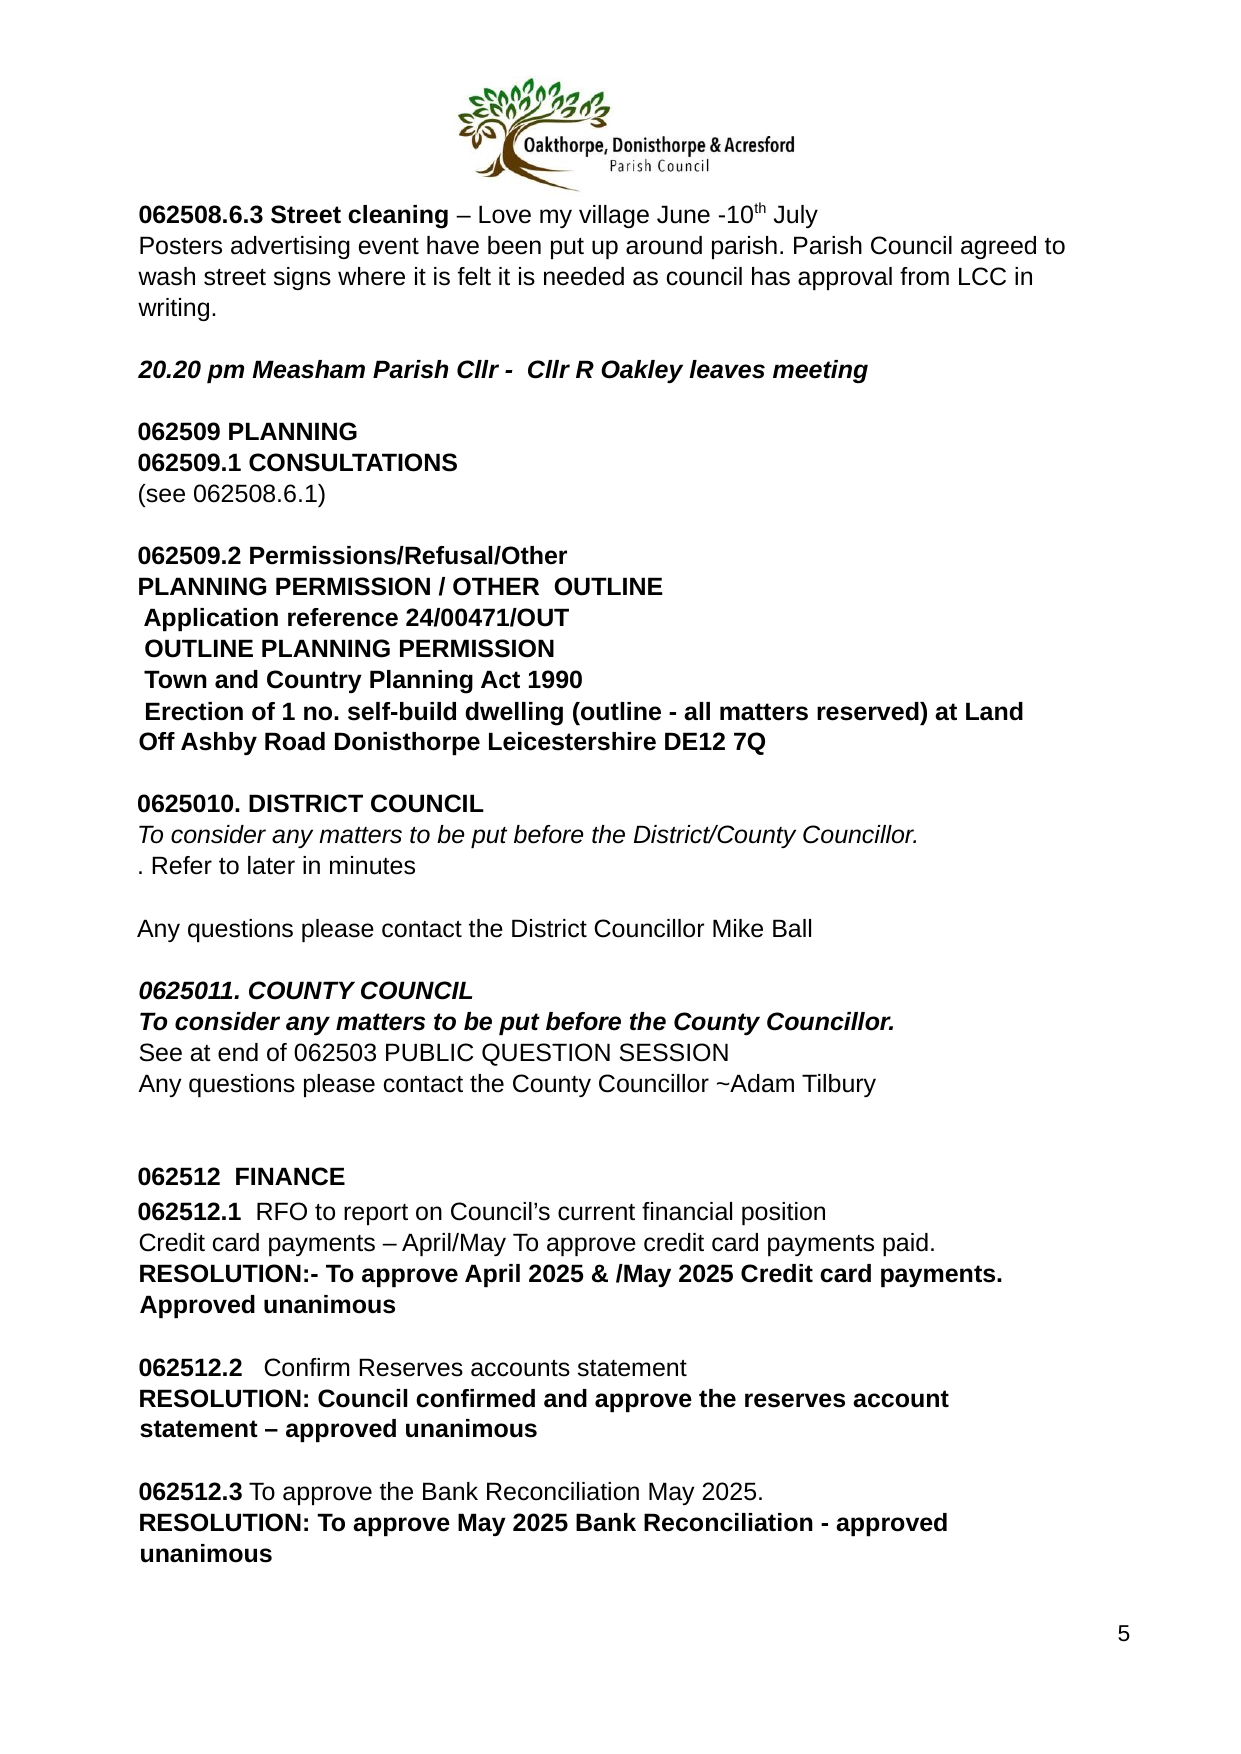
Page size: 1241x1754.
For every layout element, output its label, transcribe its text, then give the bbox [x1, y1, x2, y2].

text 0625011. COUNTY COUNCIL [138, 976, 1067, 1005]
text PLANNING PERMISSION / OTHER OUTLINE [137, 572, 1067, 601]
text To consider any matters to be put before the County Councillor. [138, 1007, 1067, 1036]
text Posters advertising event have been put up around parish. Parish Council agreed to wash street signs where it is felt it is needed as council has approval from LCC in writing. [138, 231, 1067, 322]
text RESOLUTION:- To approve April 2025 & /May 2025 Credit card payments. Approved unanimous [138, 1259, 1067, 1319]
text 062512 FINANCE [137, 1162, 1067, 1191]
text 062512.2 Confirm Reserves accounts statement [138, 1352, 1067, 1381]
text Any questions please contact the District Councillor Mike Ball [137, 913, 985, 942]
text 0625010. DISTRICT COUNCIL [137, 789, 1067, 817]
text 062509.1 CONSULTATIONS [137, 448, 1067, 477]
text 062509 PLANNING [137, 417, 1067, 446]
text Credit card payments – April/May To approve credit card payments paid. [138, 1228, 1067, 1257]
text See at end of 062503 PUBLIC QUESTION SESSION [138, 1038, 1067, 1067]
text 062512.3 To approve the Bank Reconciliation May 2025. [138, 1477, 1067, 1506]
text RESOLUTION: Council confirmed and approve the reserves account statement – approved unanimous [138, 1384, 1067, 1443]
text RESOLUTION: To approve May 2025 Bank Reconciliation - approved unanimous [138, 1508, 1067, 1568]
text 062512.1 RFO to report on Council’s current financial position [137, 1197, 1067, 1226]
text Application reference 24/00471/OUT [137, 603, 1067, 632]
text Erection of 1 no. self-build dwelling (outline - all matters reserved) at Land Off Ashby Road Donisthorpe Leicestershire DE12 7Q [137, 697, 1067, 755]
text (see 062508.6.1) [137, 479, 1067, 508]
text Town and Country Planning Act 1990 [137, 666, 1067, 694]
picture [451, 76, 807, 199]
text To consider any matters to be put before the District/County Councillor. [137, 820, 985, 848]
text OUTLINE PLANNING PERMISSION [137, 634, 1067, 663]
text 062509.2 Permissions/Refusal/Other [137, 541, 1067, 570]
text 20.20 pm Measham Parish Cllr - Cllr R Oakley leaves meeting [138, 355, 1067, 384]
text 062508.6.3 Street cleaning – Love my village June -10th July [138, 200, 1067, 229]
text . Refer to later in minutes [137, 851, 985, 880]
text Any questions please contact the County Councillor ~Adam Tilbury [138, 1069, 1067, 1098]
